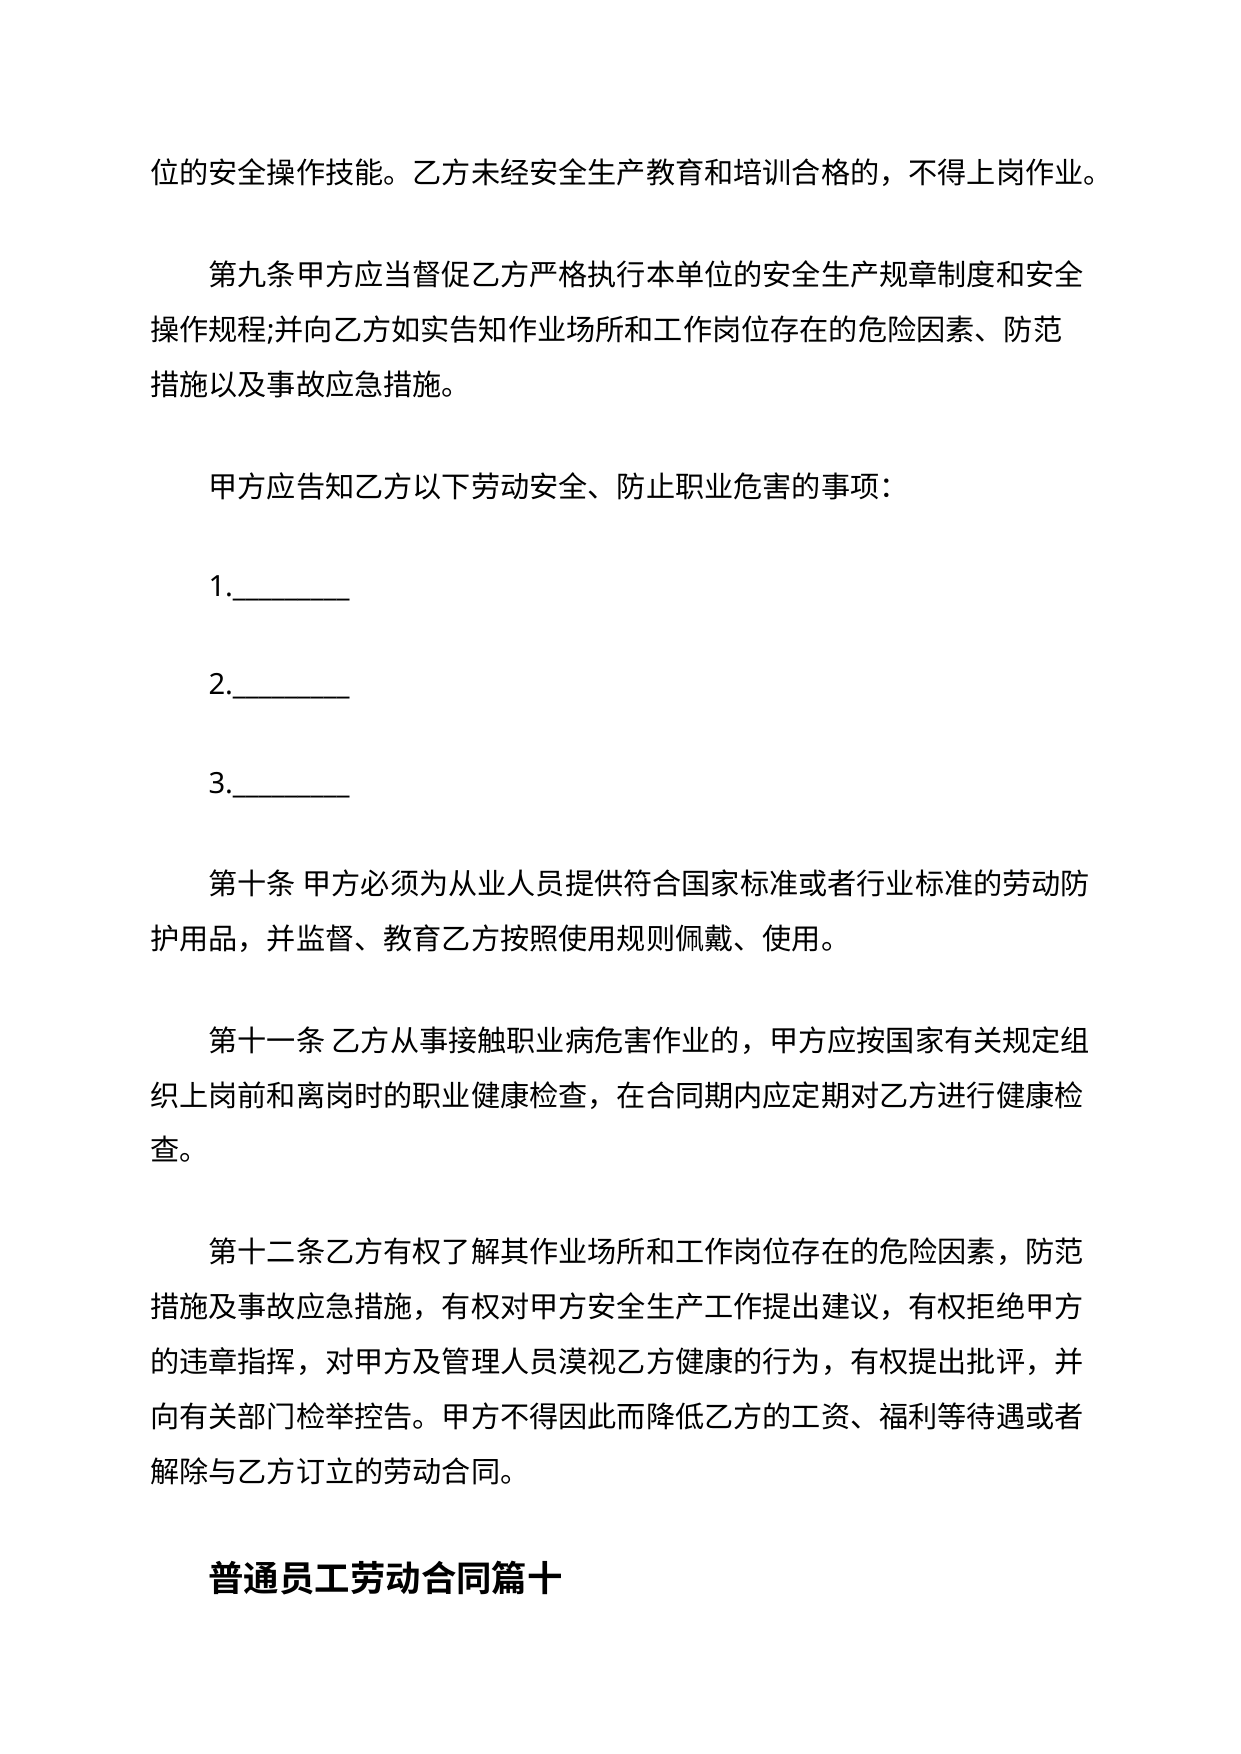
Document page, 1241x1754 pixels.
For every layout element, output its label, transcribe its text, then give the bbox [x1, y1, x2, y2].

text 3._________ [150, 762, 1090, 802]
text 甲方应告知乙方以下劳动安全、防止职业危害的事项： [150, 463, 1090, 506]
text 1._________ [150, 565, 1090, 605]
text 第十条 甲方必须为从业人员提供符合国家标准或者行业标准的劳动防护用品，并监督、教育乙方按照使用规则佩戴、使用。 [150, 861, 1090, 958]
text 第十二条乙方有权了解其作业场所和工作岗位存在的危险因素，防范措施及事故应急措施，有权对甲方安全生产工作提出建议，有权拒绝甲方的违章指挥，对甲方及管理人员漠视乙方健康的行为，有权提出批评，并向有关部门检举控告。甲方不得因此而降低乙方的工资、福利等待遇或者解除与乙方订立的劳动合同。 [150, 1229, 1090, 1491]
text 第十一条 乙方从事接触职业病危害作业的，甲方应按国家有关规定组织上岗前和离岗时的职业健康检查，在合同期内应定期对乙方进行健康检查。 [150, 1017, 1090, 1169]
text 普通员工劳动合同篇十 [150, 1550, 1090, 1601]
text 第九条甲方应当督促乙方严格执行本单位的安全生产规章制度和安全操作规程;并向乙方如实告知作业场所和工作岗位存在的危险因素、防范措施以及事故应急措施。 [150, 252, 1090, 404]
text 2._________ [150, 664, 1090, 703]
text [150, 150, 1090, 192]
